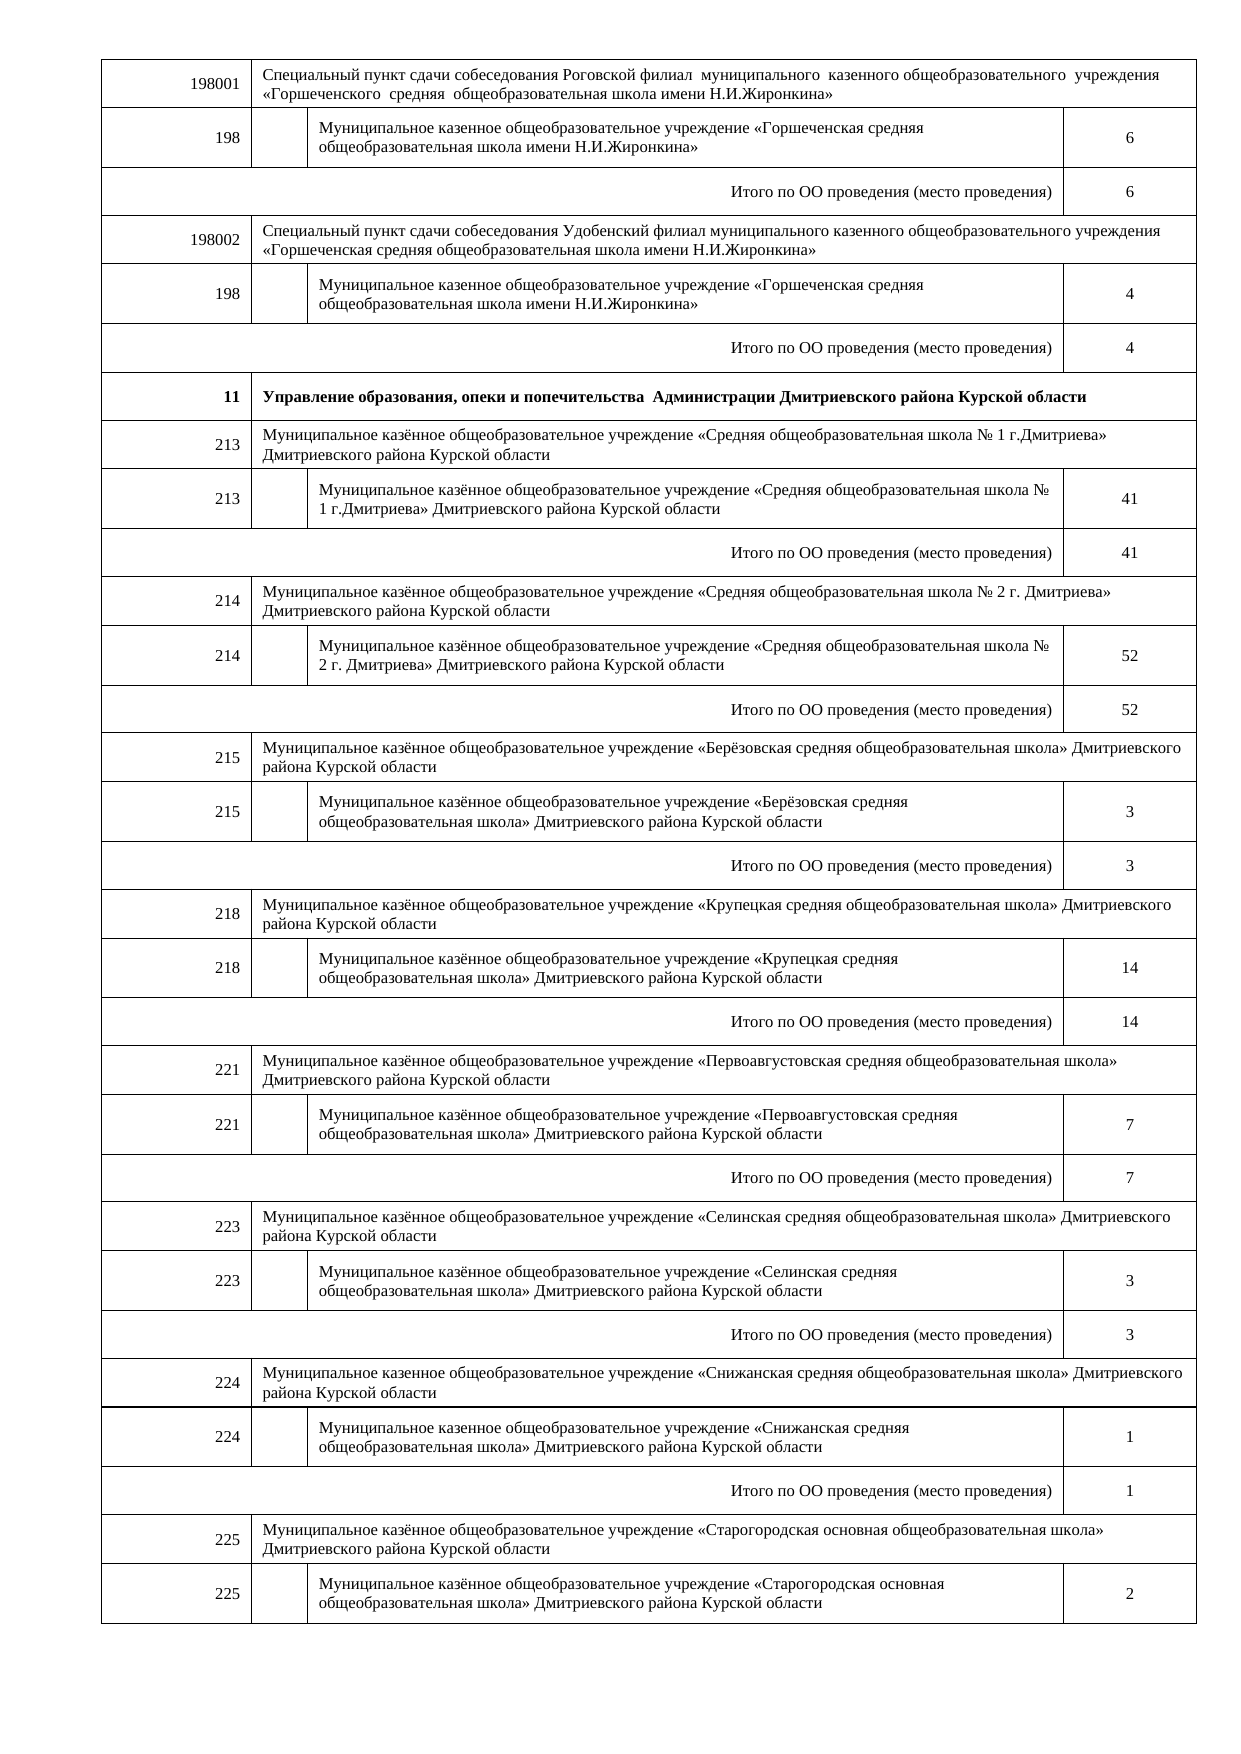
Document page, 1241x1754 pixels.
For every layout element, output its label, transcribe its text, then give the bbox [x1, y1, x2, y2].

table_cell 3 [1064, 1251, 1196, 1310]
table_cell Муниципальное казенное общеобразовательное учреждение «Горшеченская средняя общеобразовательная школа имени Н.И.Жиронкина» [308, 264, 1063, 323]
table_cell Итого по ОО проведения (место проведения) [102, 529, 1063, 576]
table_cell 41 [1064, 529, 1196, 576]
table_cell 52 [1064, 626, 1196, 684]
table_cell 11 [102, 373, 251, 419]
table_cell 1 [1064, 1408, 1196, 1466]
table_cell Итого по ОО проведения (место проведения) [102, 1155, 1063, 1201]
table_cell 7 [1064, 1095, 1196, 1153]
table_cell 221 [102, 1095, 251, 1153]
table_cell 214 [102, 626, 251, 684]
table_cell [252, 108, 307, 167]
table_cell 224 [102, 1359, 251, 1406]
table_cell Специальный пункт сдачи собеседования Роговской филиал муниципального казенного общеобразовательного учреждения «Горшеченского средняя общеобразовательная школа имени Н.И.Жиронкина» [252, 60, 1196, 107]
table_cell 223 [102, 1202, 251, 1250]
table_cell Специальный пункт сдачи собеседования Удобенский филиал муниципального казенного общеобразовательного учреждения «Горшеченская средняя общеобразовательная школа имени Н.И.Жиронкина» [252, 216, 1196, 263]
table_cell 224 [102, 1408, 251, 1466]
table_cell Муниципальное казённое общеобразовательное учреждение «Первоавгустовская средняя общеобразовательная школа» Дмитриевского района Курской области [308, 1095, 1063, 1153]
table_cell Муниципальное казённое общеобразовательное учреждение «Средняя общеобразовательная школа № 1 г.Дмитриева» Дмитриевского района Курской области [308, 469, 1063, 528]
table_cell Итого по ОО проведения (место проведения) [102, 1311, 1063, 1358]
table_cell Итого по ОО проведения (место проведения) [102, 686, 1063, 732]
table_cell 6 [1064, 108, 1196, 167]
table_cell Муниципальное казённое общеобразовательное учреждение «Старогородская основная общеобразовательная школа» Дмитриевского района Курской области [308, 1564, 1063, 1623]
table_cell Муниципальное казённое общеобразовательное учреждение «Средняя общеобразовательная школа № 2 г. Дмитриева» Дмитриевского района Курской области [252, 577, 1196, 625]
table_cell Муниципальное казенное общеобразовательное учреждение «Снижанская средняя общеобразовательная школа» Дмитриевского района Курской области [308, 1408, 1063, 1466]
table_cell Муниципальное казенное общеобразовательное учреждение «Снижанская средняя общеобразовательная школа» Дмитриевского района Курской области [252, 1359, 1196, 1406]
table_cell 3 [1064, 842, 1196, 888]
table_cell [252, 1095, 307, 1153]
table_cell 198002 [102, 216, 251, 263]
table_cell [252, 1251, 307, 1310]
table_cell Муниципальное казённое общеобразовательное учреждение «Крупецкая средняя общеобразовательная школа» Дмитриевского района Курской области [308, 939, 1063, 997]
table_cell 225 [102, 1564, 251, 1623]
table_cell 4 [1064, 264, 1196, 323]
table_cell [252, 469, 307, 528]
table_cell Итого по ОО проведения (место проведения) [102, 998, 1063, 1045]
table_cell 218 [102, 890, 251, 937]
table_cell Управление образования, опеки и попечительства Администрации Дмитриевского района Курской области [252, 373, 1196, 419]
table_cell Муниципальное казённое общеобразовательное учреждение «Берёзовская средняя общеобразовательная школа» Дмитриевского района Курской области [308, 782, 1063, 841]
table_cell 215 [102, 782, 251, 841]
table_cell 3 [1064, 782, 1196, 841]
table_cell 218 [102, 939, 251, 997]
table_cell 213 [102, 421, 251, 468]
table_cell [252, 782, 307, 841]
table_cell 213 [102, 469, 251, 528]
table_cell 198001 [102, 60, 251, 107]
table_cell 7 [1064, 1155, 1196, 1201]
table_cell Итого по ОО проведения (место проведения) [102, 324, 1063, 372]
table_cell Муниципальное казённое общеобразовательное учреждение «Средняя общеобразовательная школа № 2 г. Дмитриева» Дмитриевского района Курской области [308, 626, 1063, 684]
table_cell [252, 626, 307, 684]
table_cell 214 [102, 577, 251, 625]
table_cell Муниципальное казённое общеобразовательное учреждение «Берёзовская средняя общеобразовательная школа» Дмитриевского района Курской области [252, 733, 1196, 781]
table_cell 225 [102, 1515, 251, 1563]
table_cell 2 [1064, 1564, 1196, 1623]
table_cell 215 [102, 733, 251, 781]
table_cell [102, 168, 1063, 215]
table_cell [252, 1408, 307, 1466]
table_cell [252, 1564, 307, 1623]
table_cell 52 [1064, 686, 1196, 732]
table_cell 4 [1064, 324, 1196, 372]
table_cell 6 [1064, 168, 1196, 215]
table_cell 221 [102, 1046, 251, 1094]
table_cell [252, 264, 307, 323]
table_cell Муниципальное казенное общеобразовательное учреждение «Горшеченская средняя общеобразовательная школа имени Н.И.Жиронкина» [308, 108, 1063, 167]
table_cell 41 [1064, 469, 1196, 528]
table_cell 198 [102, 264, 251, 323]
table_cell 198 [102, 108, 251, 167]
table_cell Муниципальное казённое общеобразовательное учреждение «Селинская средняя общеобразовательная школа» Дмитриевского района Курской области [308, 1251, 1063, 1310]
table_cell Итого по ОО проведения (место проведения) [102, 842, 1063, 888]
table_cell Муниципальное казённое общеобразовательное учреждение «Крупецкая средняя общеобразовательная школа» Дмитриевского района Курской области [252, 890, 1196, 937]
table_cell [252, 939, 307, 997]
table_cell 1 [1064, 1467, 1196, 1514]
table_cell Муниципальное казённое общеобразовательное учреждение «Старогородская основная общеобразовательная школа» Дмитриевского района Курской области [252, 1515, 1196, 1563]
table_cell 14 [1064, 998, 1196, 1045]
table_cell Итого по ОО проведения (место проведения) [102, 1467, 1063, 1514]
table_cell 3 [1064, 1311, 1196, 1358]
table_cell 223 [102, 1251, 251, 1310]
table_cell Муниципальное казённое общеобразовательное учреждение «Селинская средняя общеобразовательная школа» Дмитриевского района Курской области [252, 1202, 1196, 1250]
table_cell Муниципальное казённое общеобразовательное учреждение «Средняя общеобразовательная школа № 1 г.Дмитриева» Дмитриевского района Курской области [252, 421, 1196, 468]
table_cell Муниципальное казённое общеобразовательное учреждение «Первоавгустовская средняя общеобразовательная школа» Дмитриевского района Курской области [252, 1046, 1196, 1094]
table_cell 14 [1064, 939, 1196, 997]
